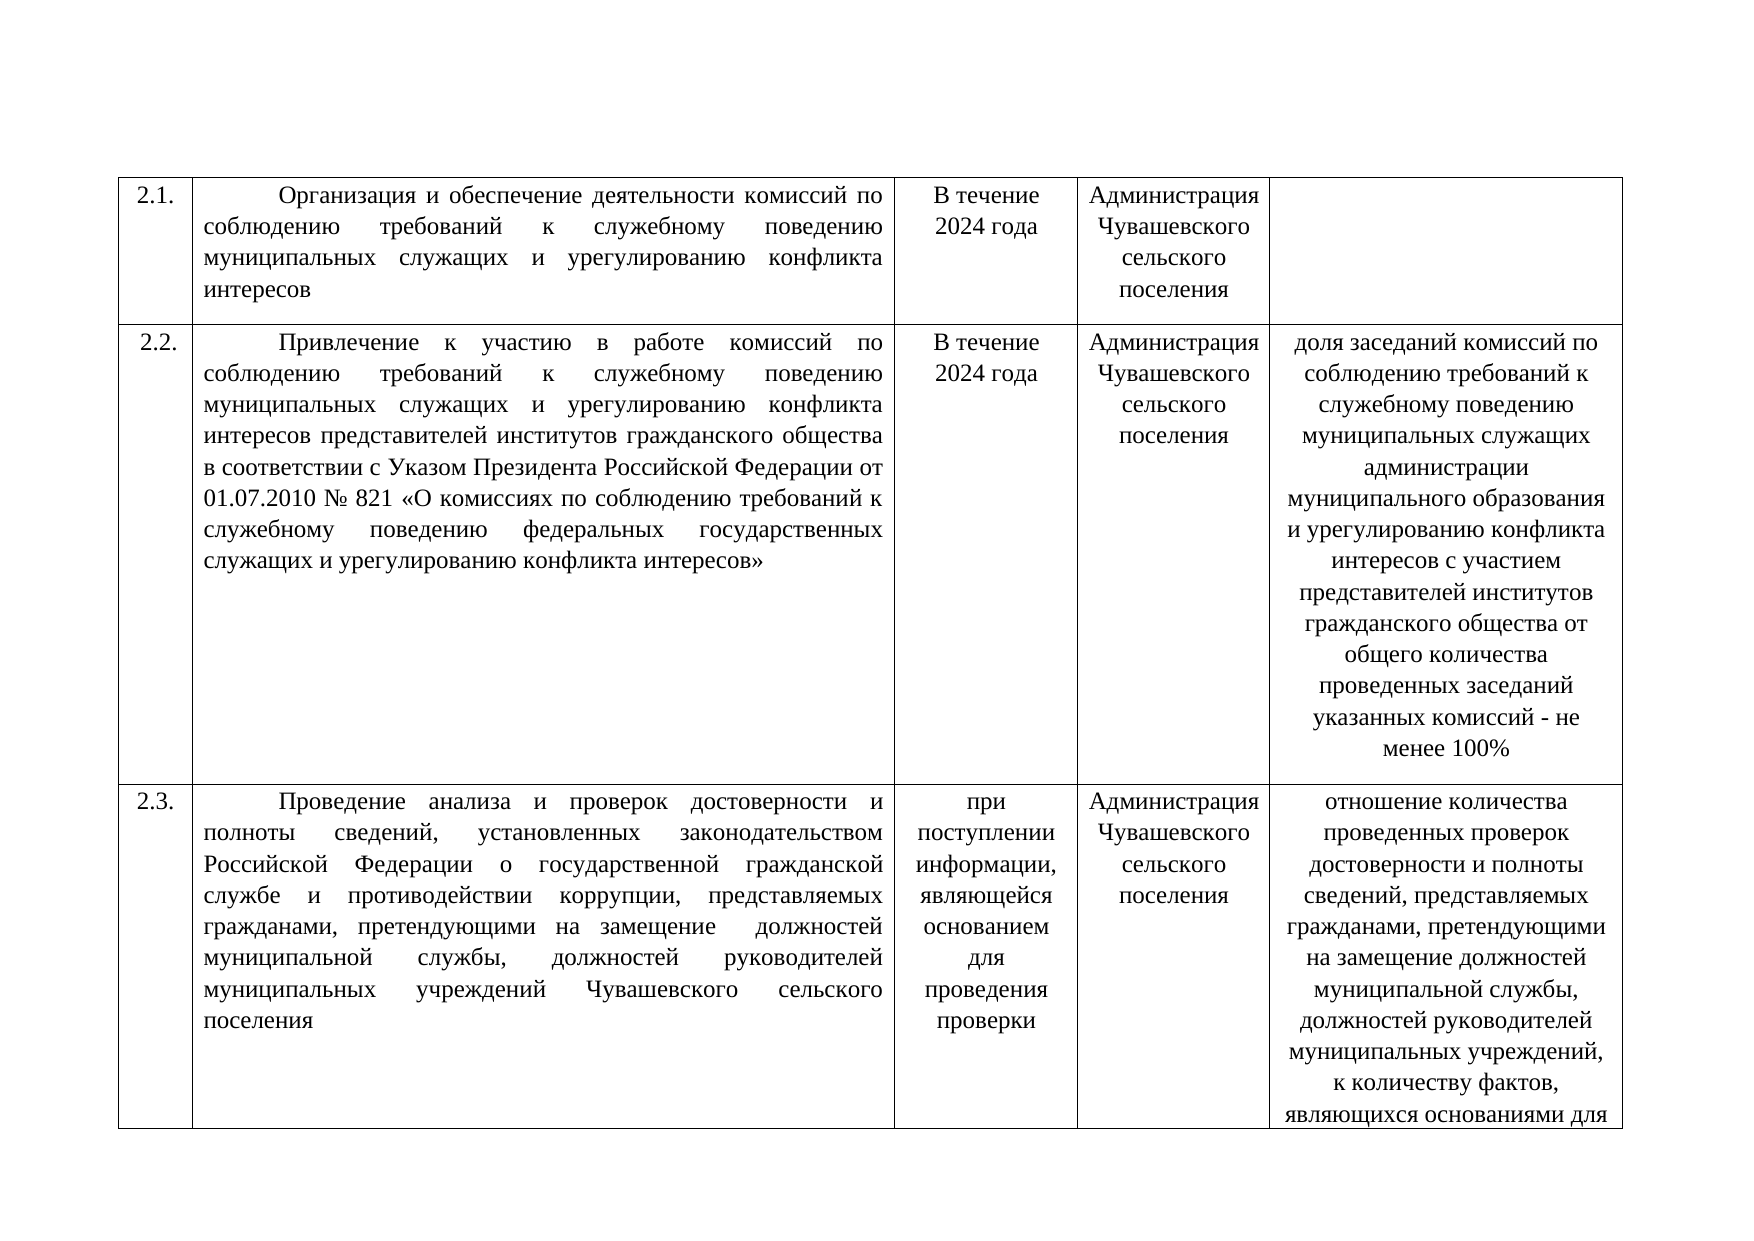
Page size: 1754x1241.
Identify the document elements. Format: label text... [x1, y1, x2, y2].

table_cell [895, 785, 1077, 1128]
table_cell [1078, 785, 1269, 1128]
table_cell [1270, 178, 1622, 324]
table_cell Администрация Чувашевского сельского поселения [1078, 325, 1269, 783]
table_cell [1270, 785, 1622, 1128]
table_cell 2.2. [119, 325, 192, 783]
table_cell Организация и обеспечение деятельности комиссий по соблюдению требований к служебному поведению муниципальных служащих и урегулированию конфликта интересов [193, 178, 894, 324]
table_cell В течение 2024 года [895, 325, 1077, 783]
table_cell 2.3. [119, 785, 192, 1128]
table_cell 2.1. [119, 178, 192, 324]
table_cell доля заседаний комиссий по соблюдению требований к служебному поведению муниципальных служащих администрации муниципального образования и урегулированию конфликта интересов с участием представителей институтов гражданского общества от общего количества проведенных заседаний указанных комиссий - не менее 100% [1270, 325, 1622, 783]
table_cell Привлечение к участию в работе комиссий по соблюдению требований к служебному поведению муниципальных служащих и урегулированию конфликта интересов представителей институтов гражданского общества в соответствии с Указом Президента Российской Федерации от 01.07.2010 № 821 «О комиссиях по соблюдению требований к служебному поведению федеральных государственных служащих и урегулированию конфликта интересов» [193, 325, 894, 783]
table_cell Администрация Чувашевского сельского поселения [1078, 178, 1269, 324]
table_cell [193, 785, 894, 1128]
table_cell В течение 2024 года [895, 178, 1077, 324]
